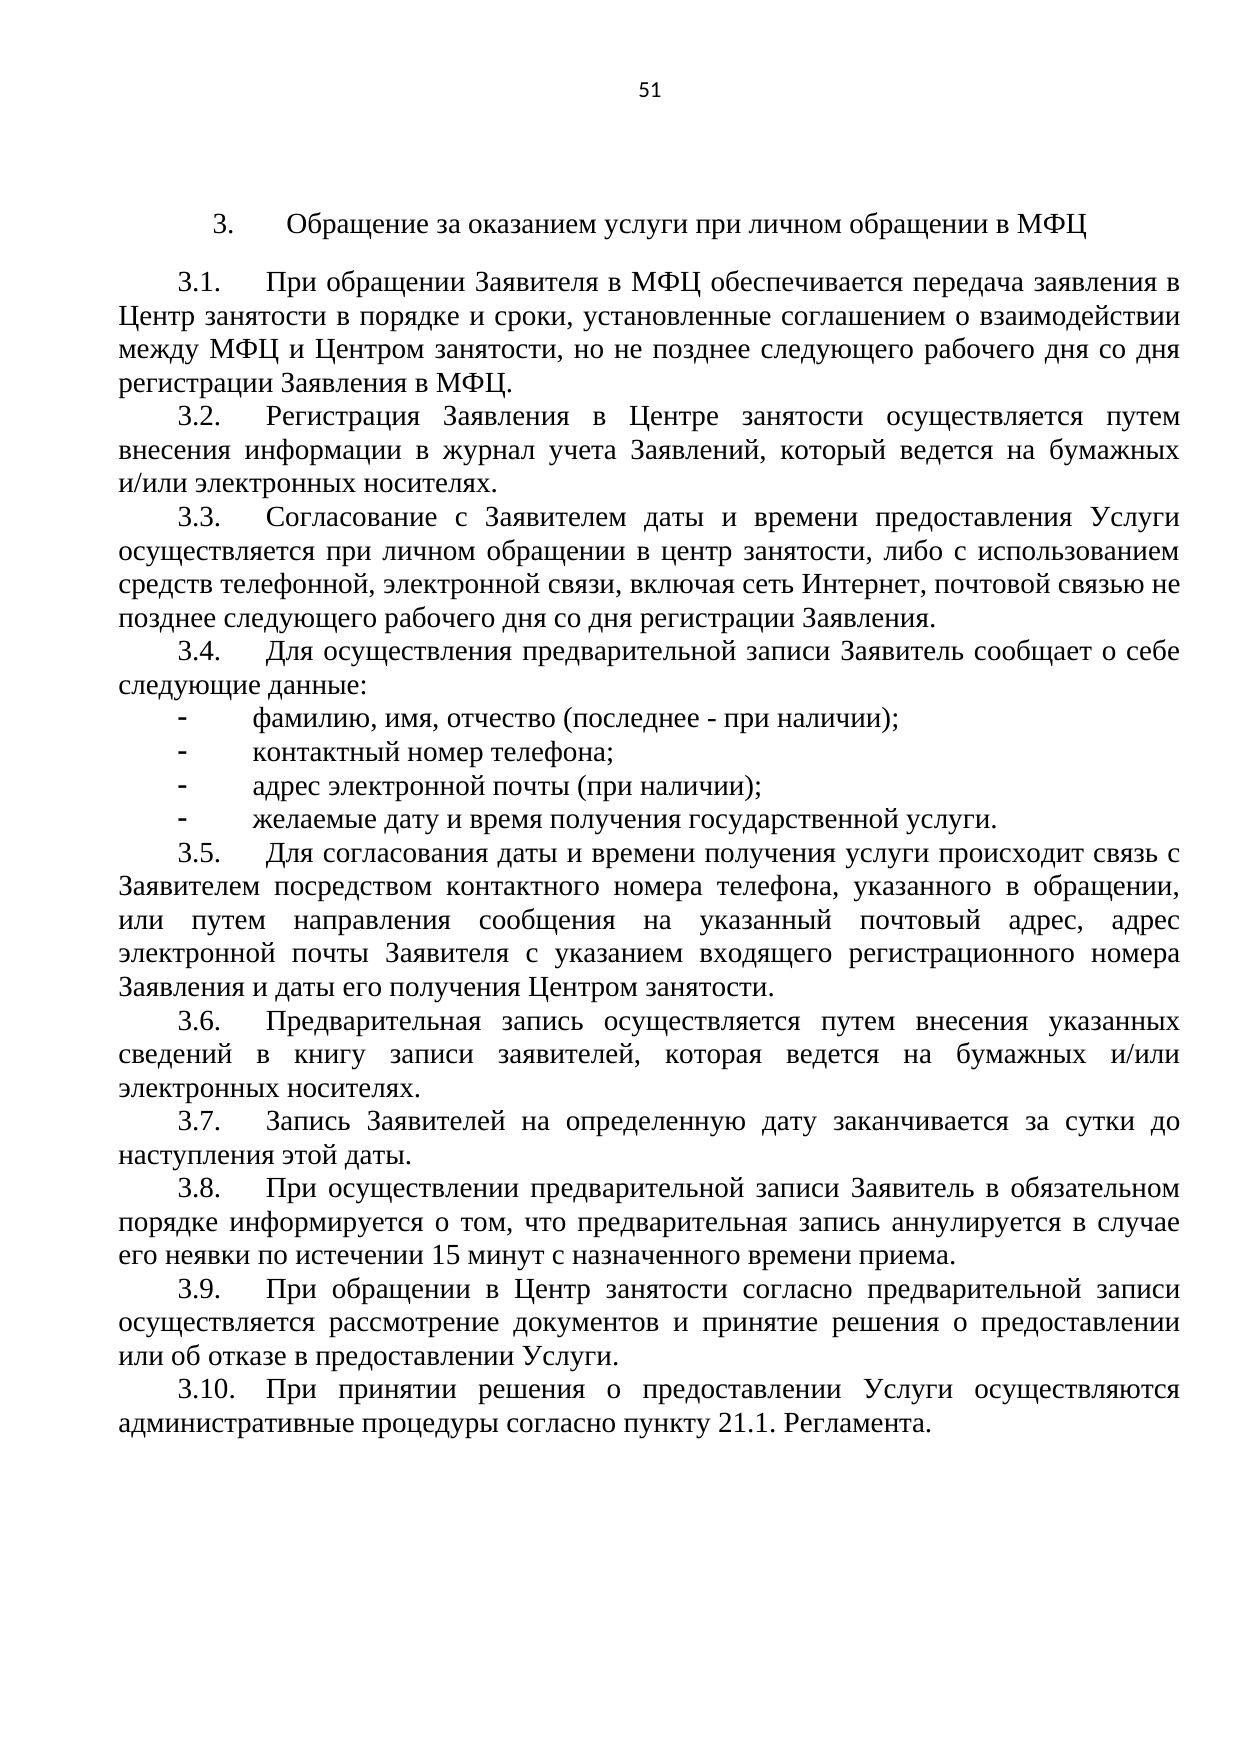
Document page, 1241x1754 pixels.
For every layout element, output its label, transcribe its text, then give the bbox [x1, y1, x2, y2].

list Обращение за оказанием услуги при личном обращении в МФЦ [118, 206, 1181, 239]
list При обращении в Центр занятости согласно предварительной записи осуществляется рассмотрение документов и принятие решения о предоставлении или об отказе в предоставлении Услуги. [118, 1271, 1181, 1372]
list адрес электронной почты (при наличии); [177, 768, 1181, 801]
list При осуществлении предварительной записи Заявитель в обязательном порядке информируется о том, что предварительная запись аннулируется в случае его неявки по истечении 15 минут с назначенного времени приема. [118, 1170, 1181, 1271]
list фамилию, имя, отчество (последнее - при наличии); [177, 700, 1181, 734]
list Предварительная запись осуществляется путем внесения указанных сведений в книгу записи заявителей, которая ведется на бумажных и/или электронных носителях. [118, 1003, 1181, 1103]
list контактный номер телефона; [177, 734, 1181, 768]
list Для согласования даты и времени получения услуги происходит связь с Заявителем посредством контактного номера телефона, указанного в обращении, или путем направления сообщения на указанный почтовый адрес, адрес электронной почты Заявителя с указанием входящего регистрационного номера Заявления и даты его получения Центром занятости. [118, 835, 1181, 1003]
list желаемые дату и время получения государственной услуги. [177, 801, 1181, 835]
list При обращении Заявителя в МФЦ обеспечивается передача заявления в Центр занятости в порядке и сроки, установленные соглашением о взаимодействии между МФЦ и Центром занятости, но не позднее следующего рабочего дня со дня регистрации Заявления в МФЦ. [118, 264, 1181, 398]
list Регистрация Заявления в Центре занятости осуществляется путем внесения информации в журнал учета Заявлений, который ведется на бумажных и/или электронных носителях. [118, 398, 1181, 499]
list При принятии решения о предоставлении Услуги осуществляются административные процедуры согласно пункту 21.1. Регламента. [118, 1372, 1181, 1439]
list Согласование с Заявителем даты и времени предоставления Услуги осуществляется при личном обращении в центр занятости, либо с использованием средств телефонной, электронной связи, включая сеть Интернет, почтовой связью не позднее следующего рабочего дня со дня регистрации Заявления. [118, 499, 1181, 633]
list Для осуществления предварительной записи Заявитель сообщает о себе следующие данные: [118, 633, 1181, 700]
list Запись Заявителей на определенную дату заканчивается за сутки до наступления этой даты. [118, 1103, 1181, 1170]
